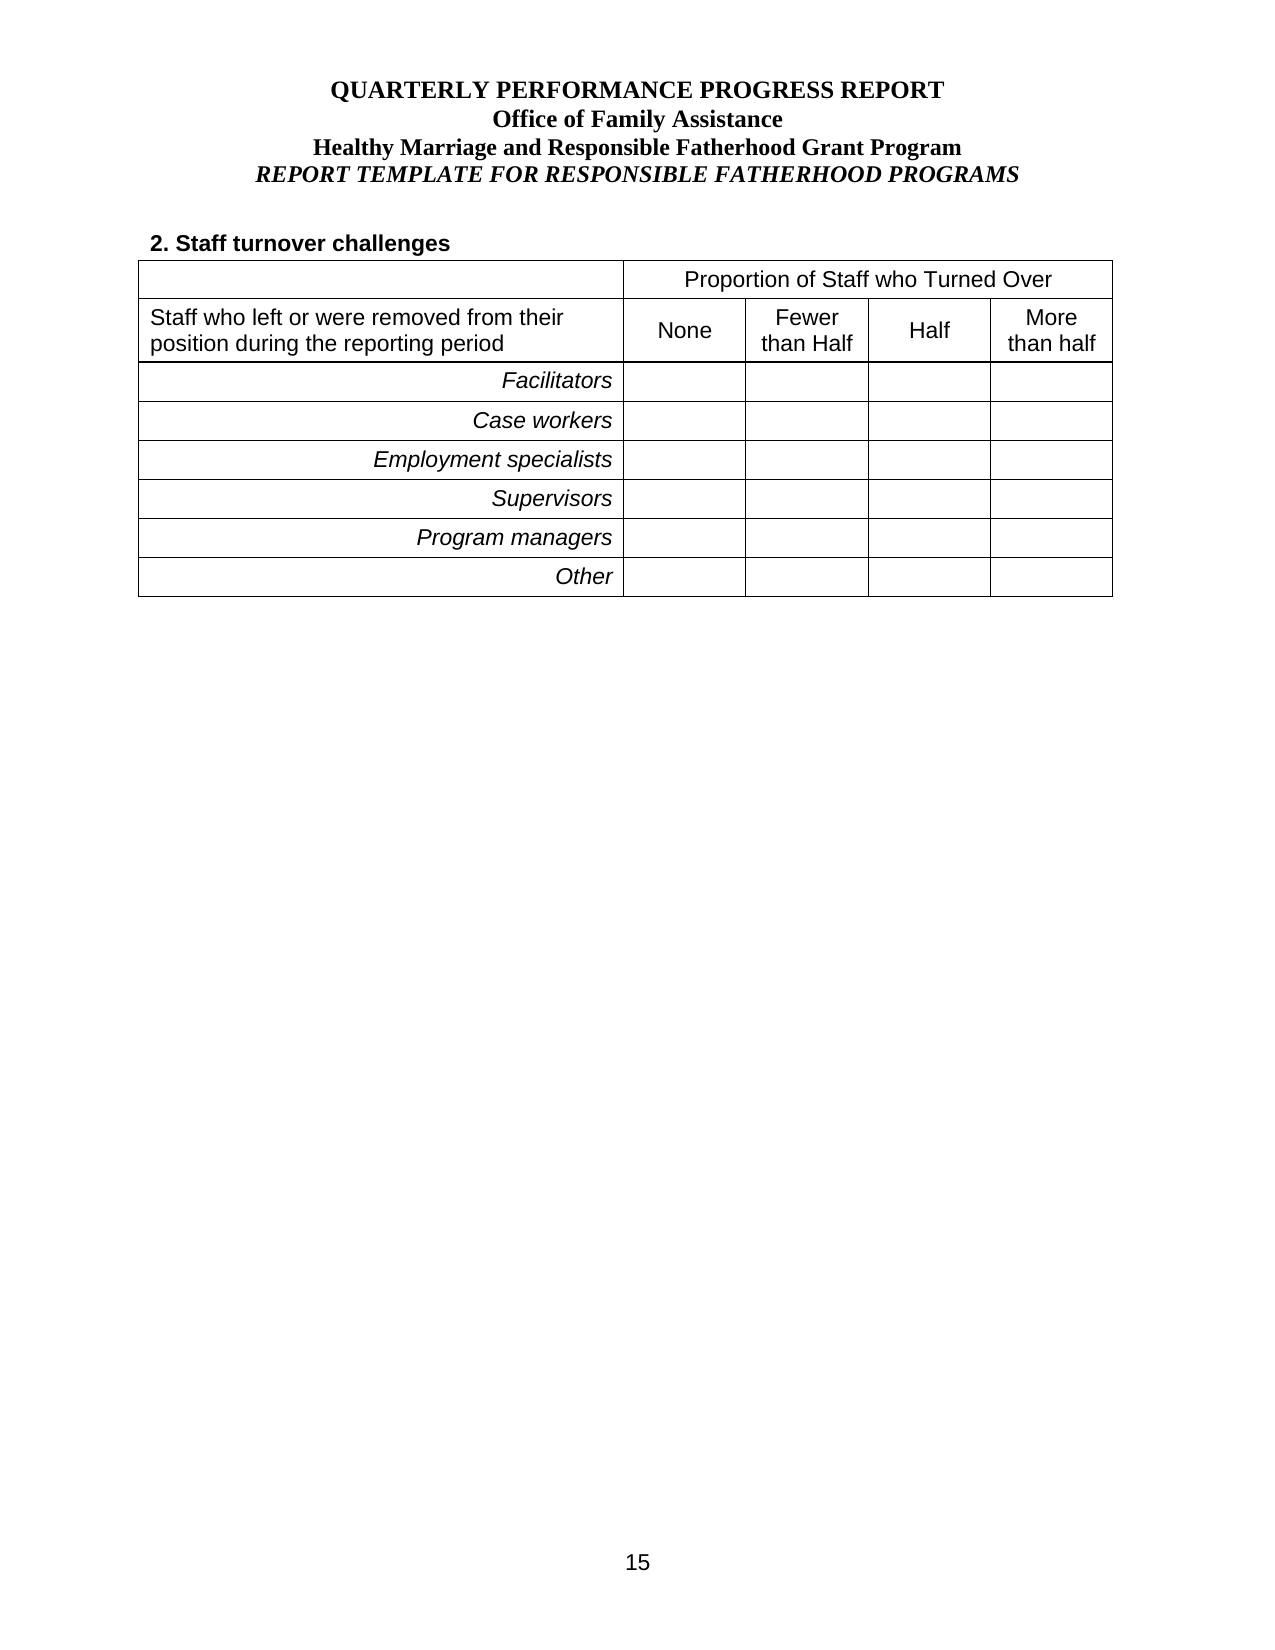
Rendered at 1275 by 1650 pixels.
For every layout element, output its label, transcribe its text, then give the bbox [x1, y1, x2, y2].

table_cell Half [869, 299, 990, 361]
table_cell [746, 480, 868, 518]
table_cell Fewer than Half [746, 299, 868, 361]
subtitle 2. Staff turnover challenges [150, 230, 1125, 256]
table_cell [869, 363, 990, 401]
table_cell [624, 558, 745, 596]
table_cell [869, 480, 990, 518]
table_cell [991, 363, 1112, 401]
table_header Proportion of Staff who Turned Over [624, 261, 1112, 298]
table_cell [869, 558, 990, 596]
table_cell [991, 441, 1112, 479]
table_cell [869, 441, 990, 479]
table_cell [624, 519, 745, 557]
table_cell [991, 402, 1112, 439]
table_header Blank [139, 261, 623, 298]
table_cell [624, 480, 745, 518]
table_cell [624, 402, 745, 439]
table_cell None [624, 299, 745, 361]
table_cell Other [139, 558, 623, 596]
table_cell [991, 558, 1112, 596]
table_cell [746, 402, 868, 439]
table_cell Supervisors [139, 480, 623, 518]
table_cell [624, 363, 745, 401]
table_cell [746, 519, 868, 557]
table_cell Facilitators [139, 363, 623, 401]
table_cell [624, 441, 745, 479]
table_cell Employment specialists [139, 441, 623, 479]
table_cell Staff who left or were removed from their position during the reporting period [139, 299, 623, 361]
table_cell [991, 480, 1112, 518]
table_cell Program managers [139, 519, 623, 557]
table_cell [869, 519, 990, 557]
table_cell [746, 441, 868, 479]
table_cell [746, 558, 868, 596]
table_cell Case workers [139, 402, 623, 439]
table_cell More than half [991, 299, 1112, 361]
table_cell [991, 519, 1112, 557]
table_cell [869, 402, 990, 439]
table_cell [746, 363, 868, 401]
